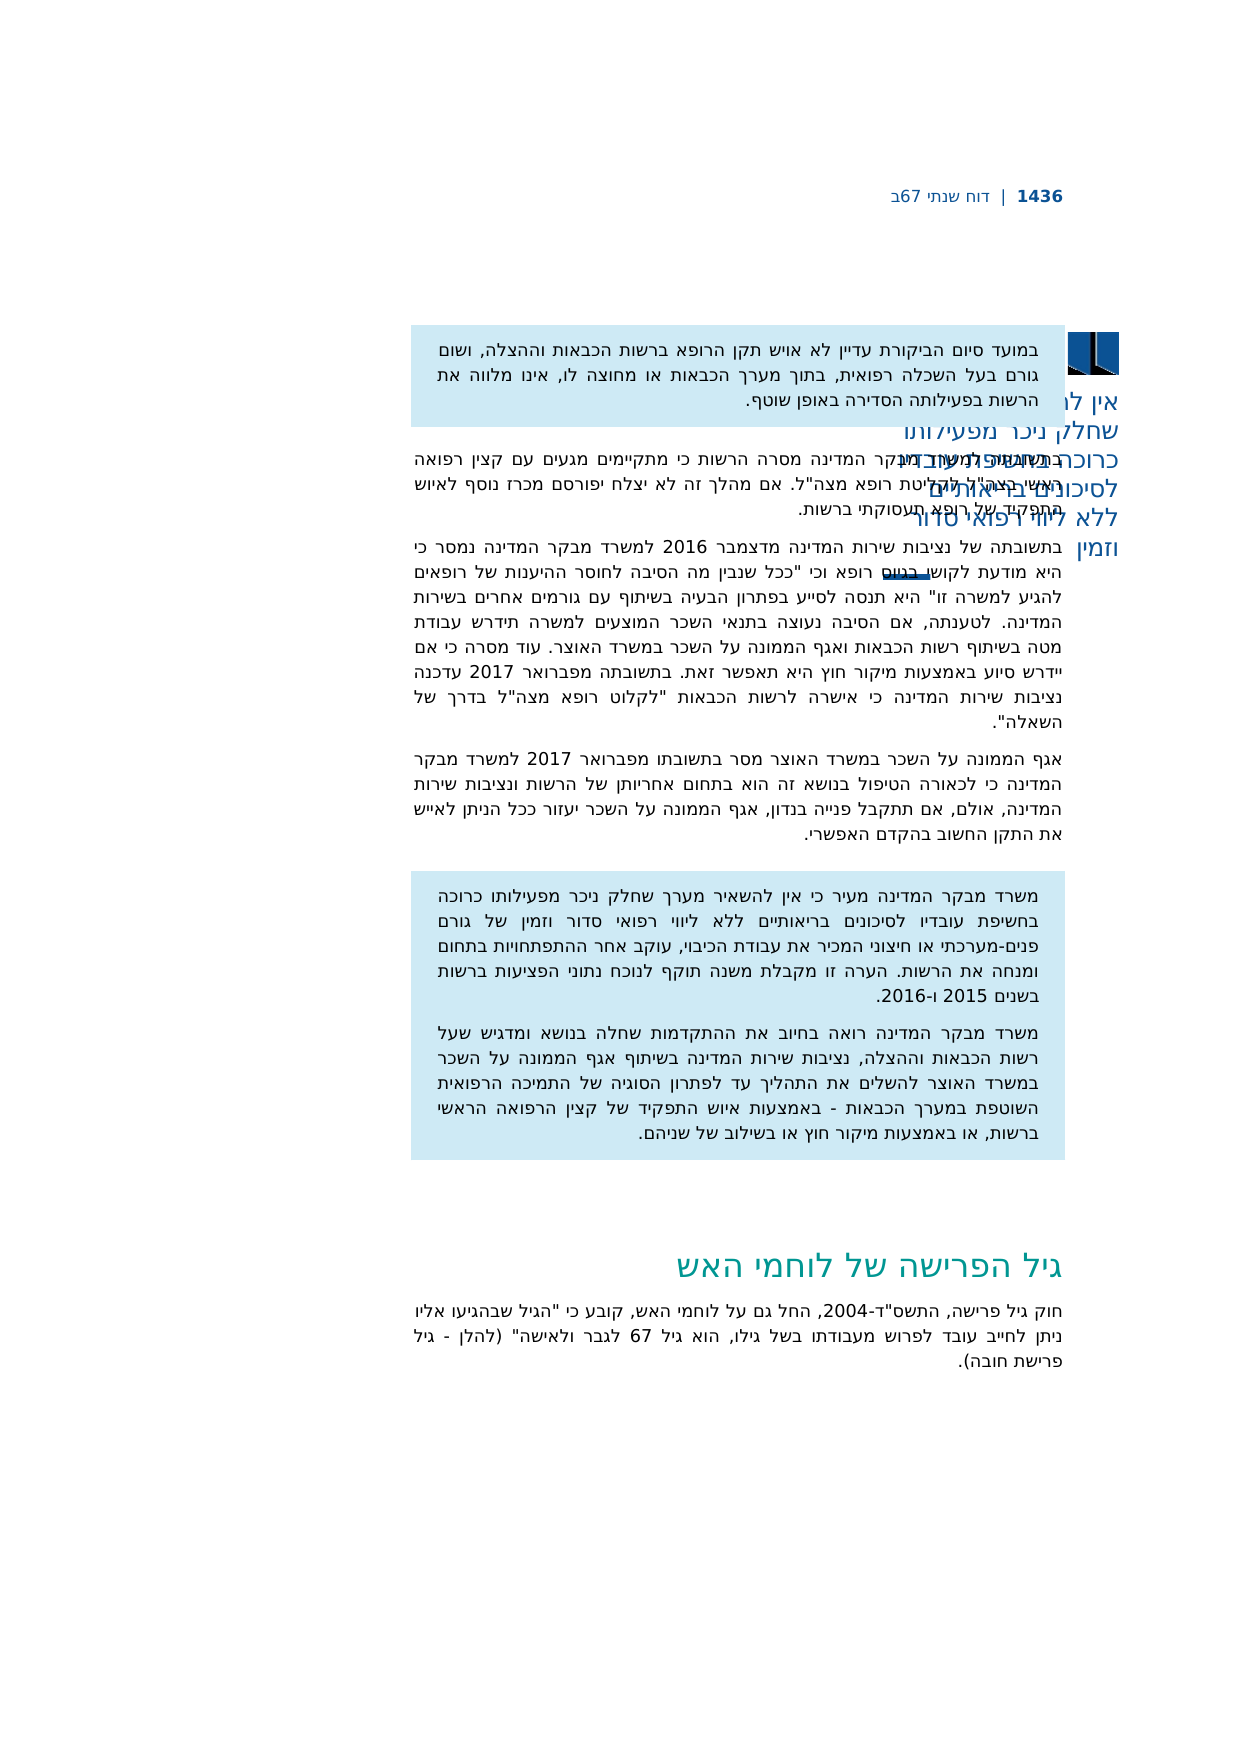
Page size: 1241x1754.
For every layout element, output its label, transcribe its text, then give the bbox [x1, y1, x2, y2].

picture [1067, 332, 1119, 375]
text בתשובתה של נציבות שירות המדינה מדצמבר 2016 למשרד מבקר המדינה נמסר כי היא מודעת לקושי בגיוס רופא וכי "ככל שנבין מה הסיבה לחוסר ההיענות של רופאים להגיע למשרה זו" היא תנסה לסייע בפתרון הבעיה בשיתוף עם גורמים אחרים בשירות המדינה. לטענתה, אם הסיבה נעוצה בתנאי השכר המוצעים למשרה תידרש עבודת מטה בשיתוף רשות הכבאות ואגף הממונה על השכר במשרד האוצר. עוד מסרה כי אם יידרש סיוע באמצעות מיקור חוץ היא תאפשר זאת. בתשובתה מפברואר 2017 עדכנה נציבות שירות המדינה כי אישרה לרשות הכבאות "לקלוט רופא מצה"ל בדרך של השאלה". [413, 533, 1063, 733]
text משרד מבקר המדינה רואה בחיוב את ההתקדמות שחלה בנושא ומדגיש שעל רשות הכבאות וההצלה, נציבות שירות המדינה בשיתוף אגף הממונה על השכר במשרד האוצר להשלים את התהליך עד לפתרון הסוגיה של התמיכה הרפואית השוטפת במערך הכבאות - באמצעות איוש התפקיד של קצין הרפואה הראשי ברשות, או באמצעות מיקור חוץ או בשילוב של שניהם. [414, 1008, 1062, 1157]
text במועד סיום הביקורת עדיין לא אויש תקן הרופא ברשות הכבאות וההצלה, ושום גורם בעל השכלה רפואית, בתוך מערך הכבאות או מחוצה לו, אינו מלווה את הרשות בפעילותה הסדירה באופן שוטף. [414, 328, 1062, 424]
text גיל הפרישה של לוחמי האש [413, 1248, 1063, 1285]
text משרד מבקר המדינה מעיר כי אין להשאיר מערך שחלק ניכר מפעילותו כרוכה בחשיפת עובדיו לסיכונים בריאותיים ללא ליווי רפואי סדור וזמין של גורם פנים-מערכתי או חיצוני המכיר את עבודת הכיבוי, עוקב אחר ההתפתחויות בתחום ומנחה את הרשות. הערה זו מקבלת משנה תוקף לנוכח נתוני הפציעות ברשות בשנים 2015 ו-2016. [414, 874, 1062, 1007]
text חוק גיל פרישה, התשס"ד-2004, החל גם על לוחמי האש, קובע כי "הגיל שבהגיעו אליו ניתן לחייב עובד לפרוש מעבודתו בשל גילו, הוא גיל 67 לגבר ולאישה" (להלן - גיל פרישת חובה). [413, 1298, 1063, 1373]
text אגף הממונה על השכר במשרד האוצר מסר בתשובתו מפברואר 2017 למשרד מבקר המדינה כי לכאורה הטיפול בנושא זה הוא בתחום אחריותן של הרשות ונציבות שירות המדינה, אולם, אם תתקבל פנייה בנדון, אגף הממונה על השכר יעזור ככל הניתן לאייש את התקן החשוב בהקדם האפשרי. [413, 746, 1063, 846]
text בתשובתה למשרד מבקר המדינה מסרה הרשות כי מתקיימים מגעים עם קצין רפואה ראשי בצה"ל לקליטת רופא מצה"ל. אם מהלך זה לא יצלח יפורסם מכרז נוסף לאיוש התפקיד של רופא תעסוקתי ברשות. [413, 446, 1063, 521]
